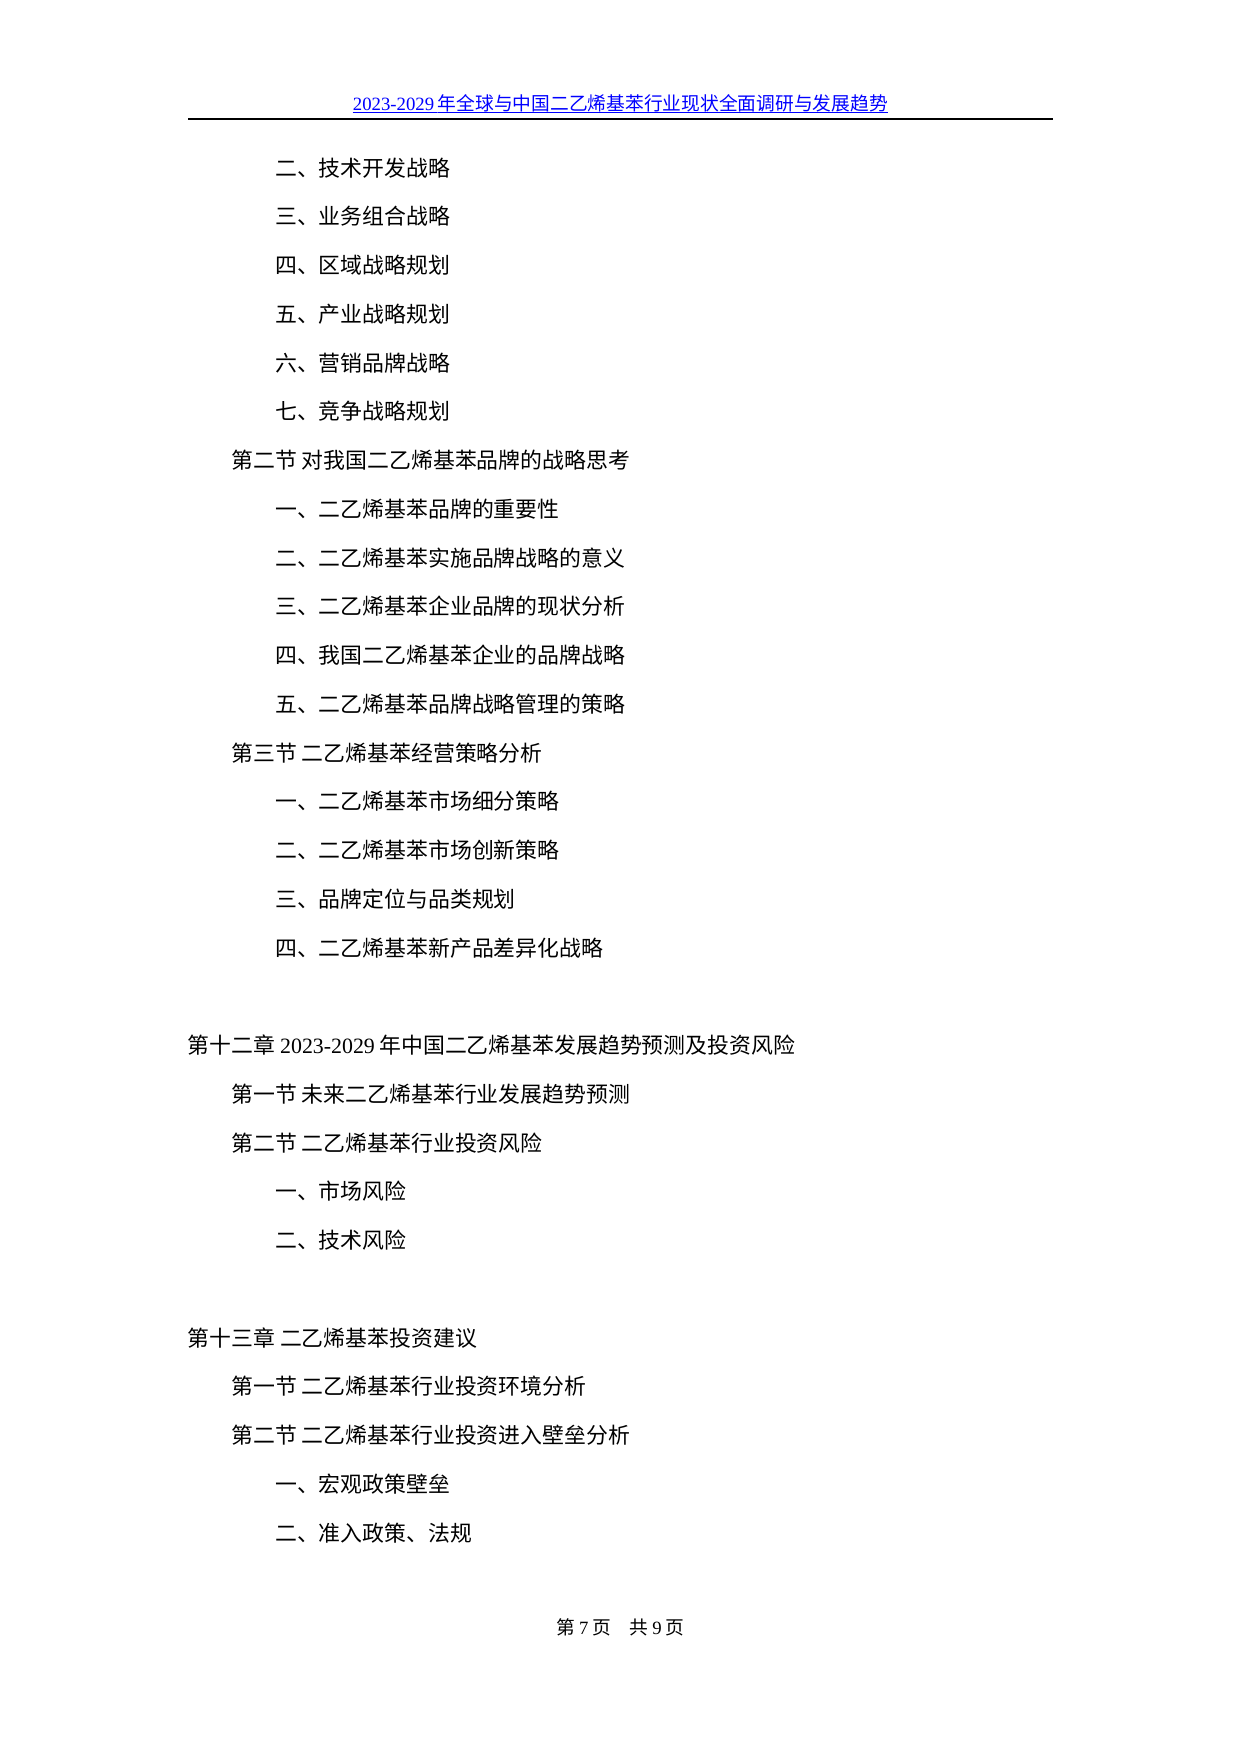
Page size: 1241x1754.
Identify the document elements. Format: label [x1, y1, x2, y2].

text [187, 150, 1053, 1548]
